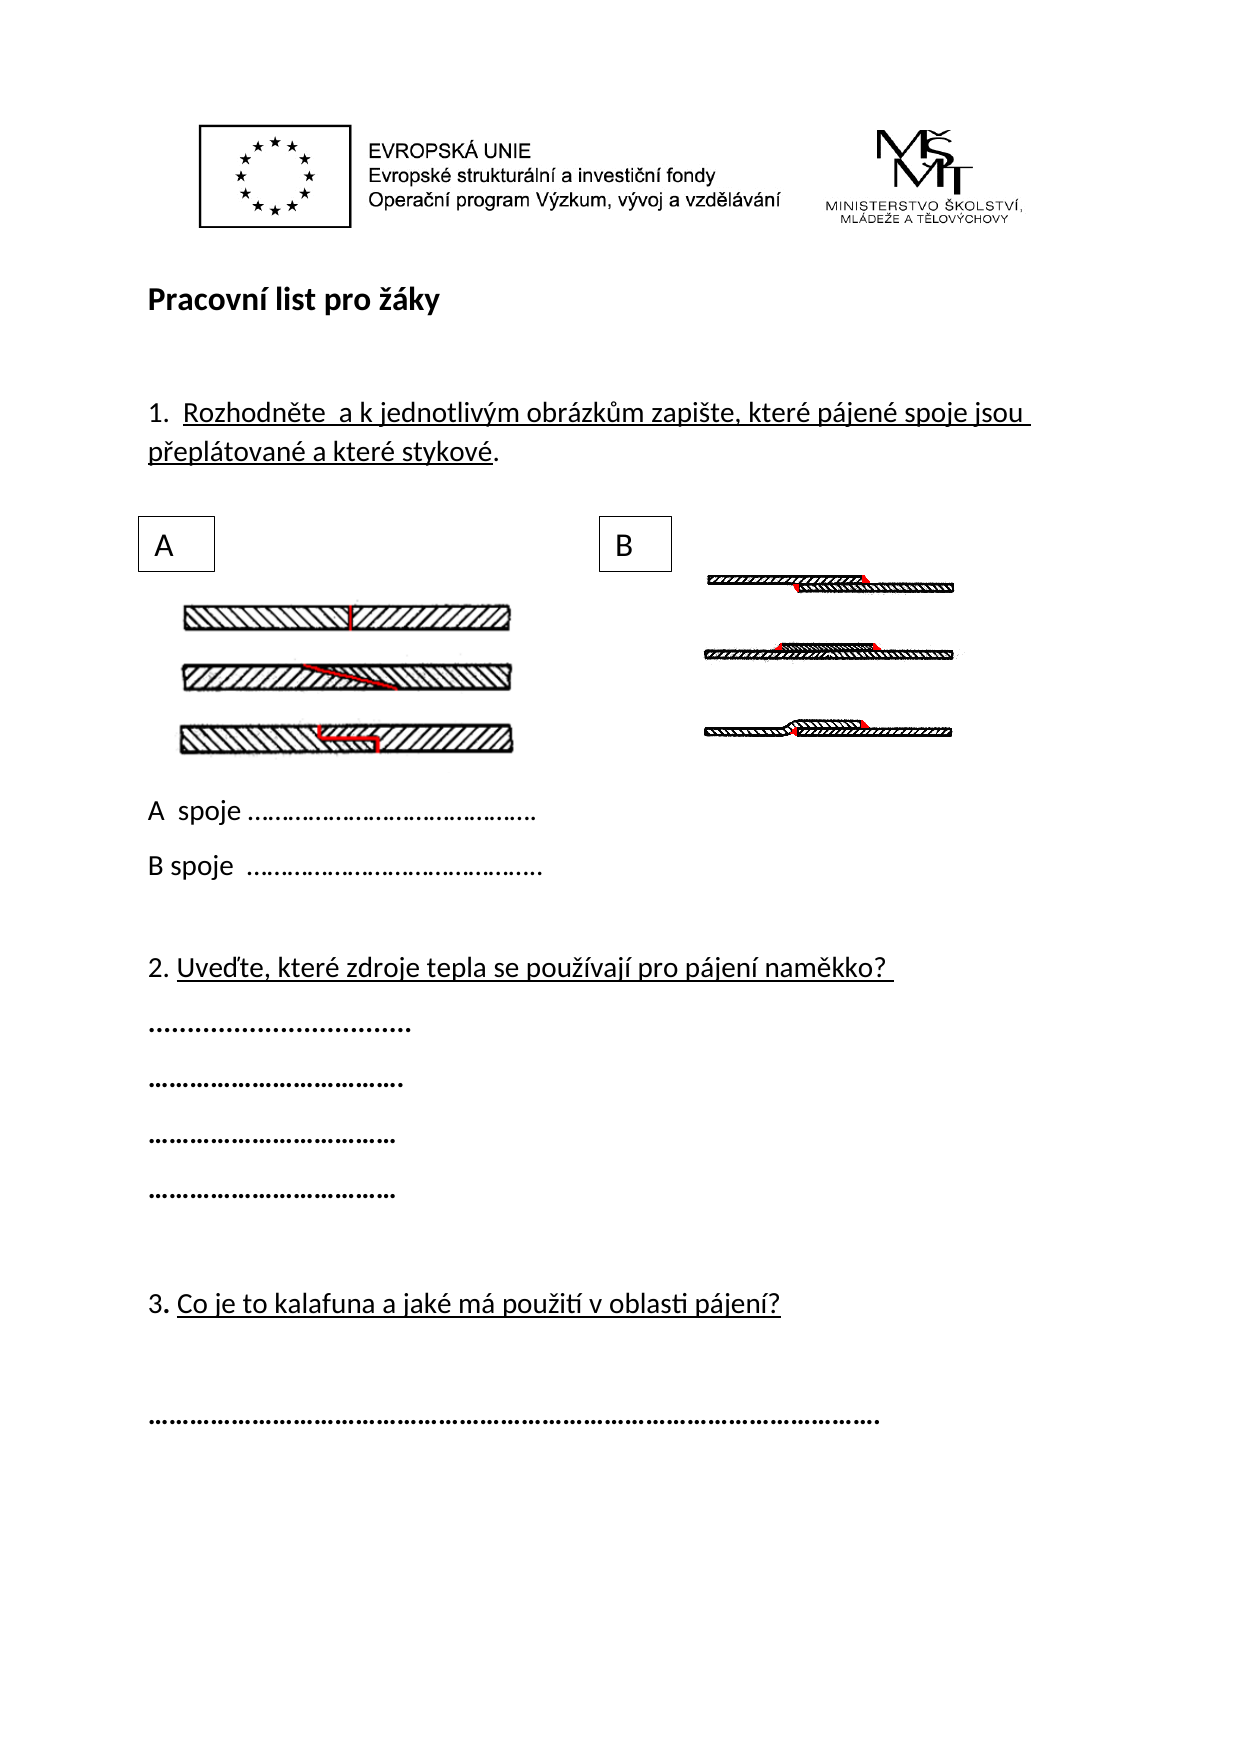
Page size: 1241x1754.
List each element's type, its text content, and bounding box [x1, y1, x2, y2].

picture [677, 548, 969, 773]
text ……………………………… [148, 1170, 1093, 1205]
picture [147, 73, 1073, 279]
text 1. Rozhodněte a k jednotlivým obrázkům zapište, které pájené spoje jsou přeplátované a které stykové. [148, 394, 1093, 468]
text .................................. [148, 1004, 1093, 1040]
picture [147, 590, 535, 773]
text A spoje ……………………………………. [148, 792, 1093, 828]
text ……………………………………………………………………………………………. [148, 1396, 1093, 1431]
text 3. Co je to kalafuna a jaké má použití v oblasti pájení? [148, 1286, 1093, 1321]
text ………………………………. [148, 1059, 1093, 1095]
text ……………………………… [148, 1115, 1093, 1150]
text B spoje …………………………………….. [148, 847, 1093, 883]
text Pracovní list pro žáky [148, 278, 1093, 319]
text 2. Uveďte, které zdroje tepla se používají pro pájení naměkko? [148, 949, 1093, 985]
